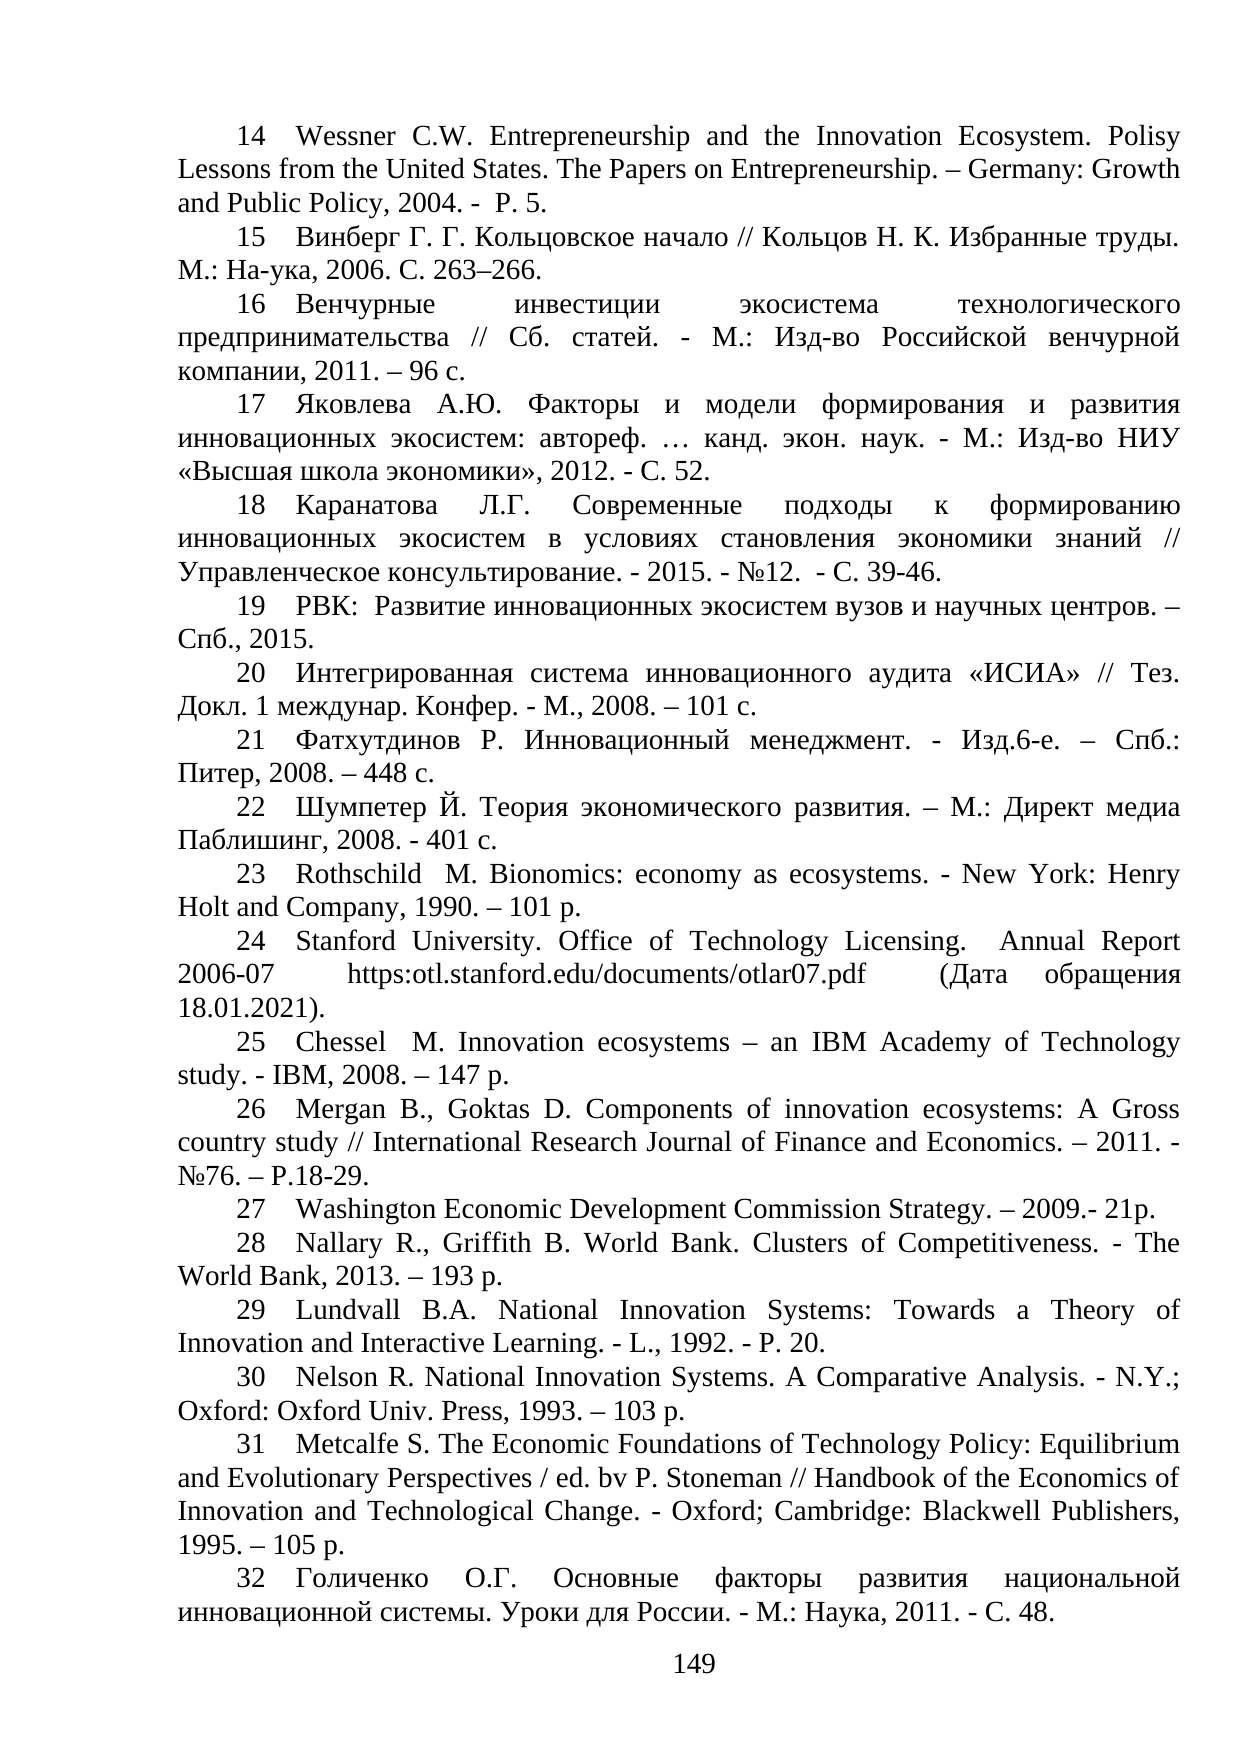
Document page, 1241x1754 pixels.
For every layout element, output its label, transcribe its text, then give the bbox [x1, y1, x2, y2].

list РВК: Развитие инновационных экосистем вузов и научных центров. – Спб., 2015. [177, 588, 1181, 655]
list Каранатова Л.Г. Современные подходы к формированию инновационных экосистем в условиях становления экономики знаний // Управленческое консультирование. - 2015. - №12. - С. 39-46. [177, 487, 1181, 588]
list Chessel M. Innovation ecosystems – an IBM Academy of Technology study. - IBM, 2008. – 147 р. [177, 1024, 1181, 1091]
list Washington Economic Development Commission Strategy. – 2009.- 21р. [177, 1191, 1181, 1225]
list Шумпетер Й. Теория экономического развития. – М.: Директ медиа Паблишинг, 2008. - 401 с. [177, 789, 1181, 856]
list Интегрированная система инновационного аудита «ИСИА» // Тез. Докл. 1 междунар. Конфер. - М., 2008. – 101 с. [177, 655, 1181, 722]
list Яковлева А.Ю. Факторы и модели формирования и развития инновационных экосистем: автореф. … канд. экон. наук. - М.: Изд-во НИУ «Высшая школа экономики», 2012. - С. 52. [177, 386, 1181, 487]
list Фатхутдинов Р. Инновационный менеджмент. - Изд.6-е. – Спб.: Питер, 2008. – 448 с. [177, 722, 1181, 789]
list Венчурные инвестиции экосистема технологического предпринимательства // Сб. статей. - М.: Изд-во Российской венчурной компании, 2011. – 96 с. [177, 286, 1181, 386]
list Голиченко О.Г. Основные факторы развития национальной инновационной системы. Уроки для России. - М.: Наука, 2011. - С. 48. [177, 1560, 1181, 1627]
list Rothschild M. Bionomics: economy as ecosystems. - New York: Henry Holt and Company, 1990. – 101 р. [177, 856, 1181, 923]
list Mergan B., Goktas D. Components of innovation ecosystems: A Gross country study // International Research Journal of Finance and Economics. – 2011. - №76. – Р.18-29. [177, 1091, 1181, 1191]
list Stanford University. Office of Technology Licensing. Annual Report 2006-07 https:otl.stanford.edu/documents/otlar07.pdf (Дата обращения 18.01.2021). [177, 923, 1181, 1024]
list Metcalfe S. The Economic Foundations of Technology Policy: Equilibrium and Evolutionary Perspectives / ed. bv P. Stoneman // Handbook of the Economics of Innovation and Technological Change. - Oxford; Cambridge: Blackwell Publishers, 1995. – 105 р. [177, 1426, 1181, 1560]
list Lundvall B.A. National Innovation Systems: Towards a Theory of Innovation and Interactive Learning. - L., 1992. - P. 20. [177, 1292, 1181, 1359]
list Nelson R. National Innovation Systems. A Comparative Analysis. - N.Y.; Oxford: Oxford Univ. Press, 1993. – 103 р. [177, 1359, 1181, 1426]
list Wessner C.W. Entrepreneurship and the Innovation Ecosystem. Polisy Lessons from the United States. The Papers on Entrepreneurship. – Germany: Growth and Public Policy, 2004. - P. 5. [177, 118, 1181, 219]
list Nallary R., Griffith B. World Bank. Clusters of Competitiveness. - The World Bank, 2013. – 193 р. [177, 1225, 1181, 1292]
list Винберг Г. Г. Кольцовское начало // Кольцов Н. К. Избранные труды. М.: На-ука, 2006. С. 263–266. [177, 219, 1181, 286]
